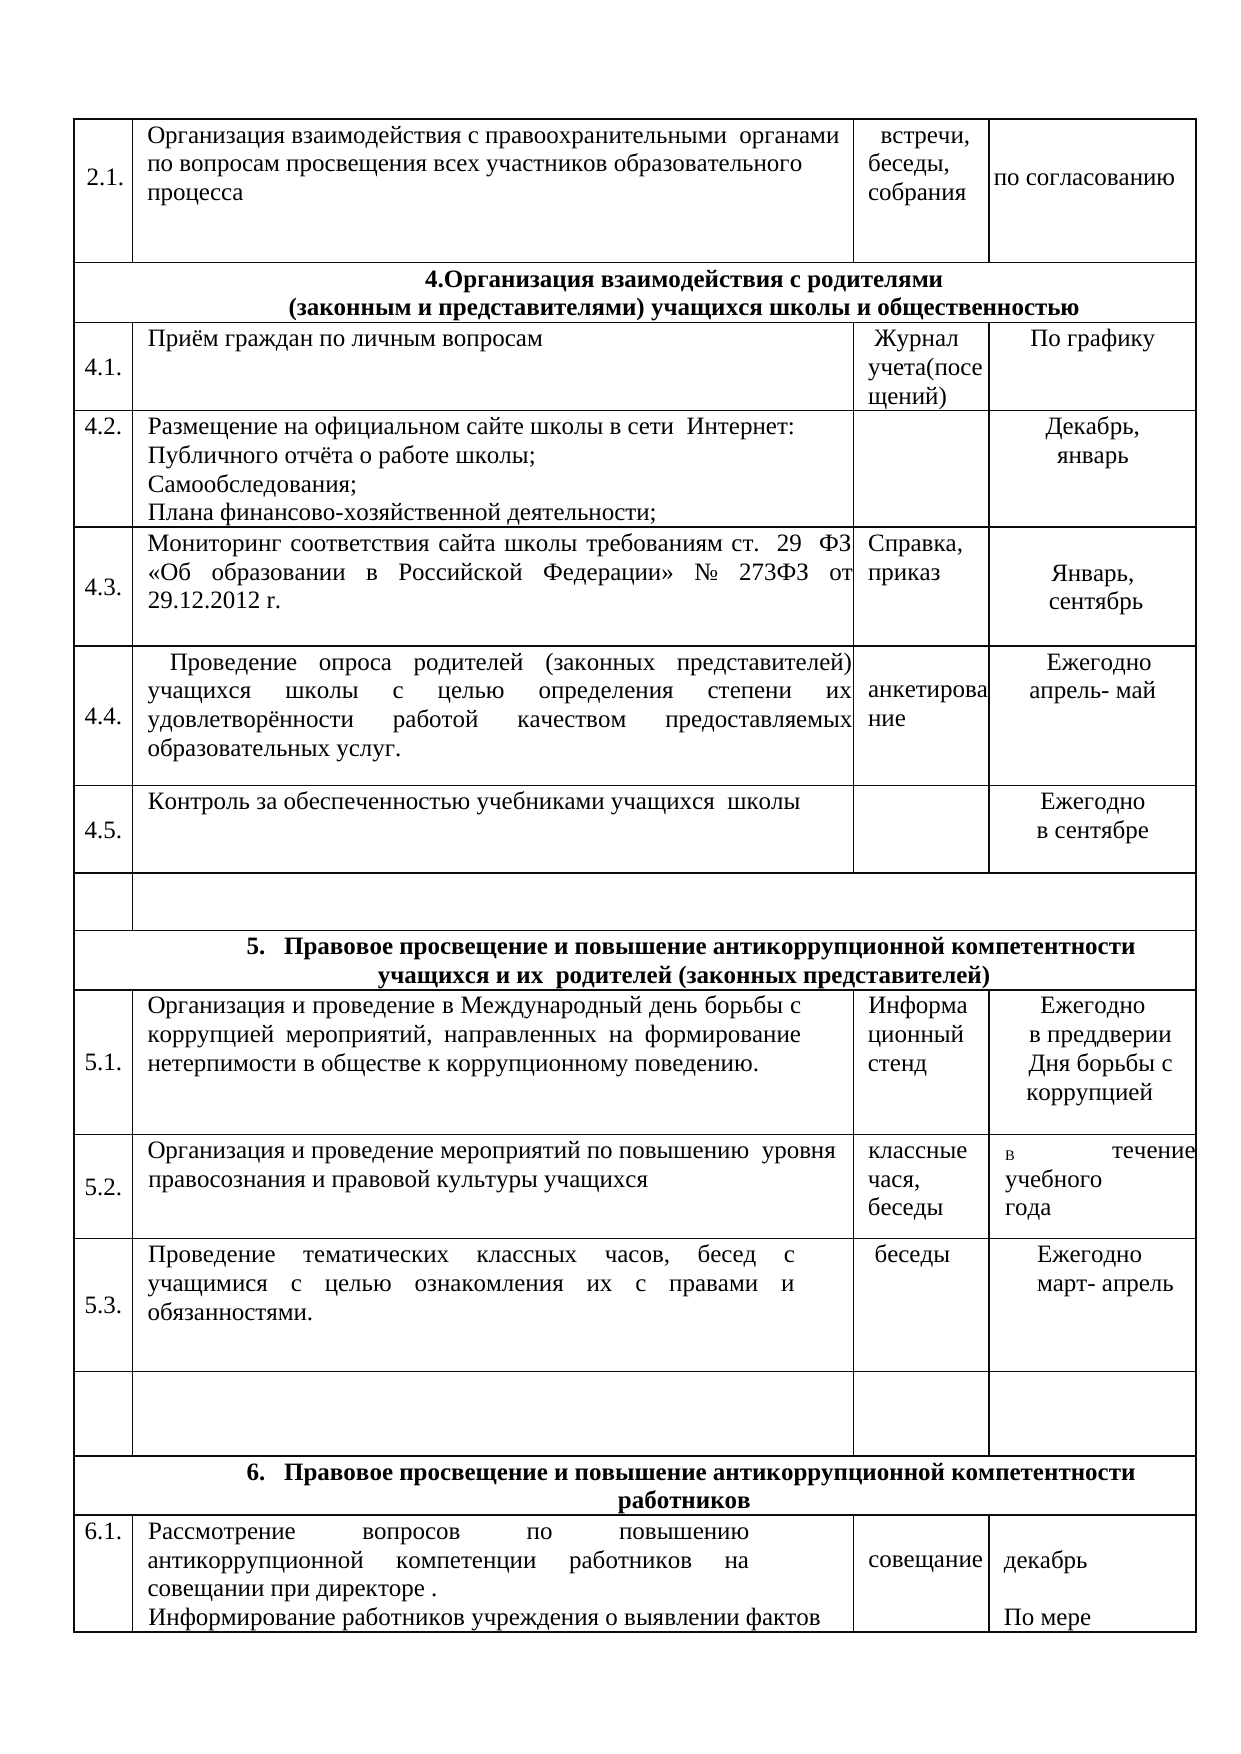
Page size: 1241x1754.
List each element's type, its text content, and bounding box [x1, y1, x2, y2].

table_cell встречи, беседы, собрания [854, 120, 988, 261]
table_cell 5.2. [75, 1135, 132, 1238]
table_cell Организация и проведение мероприятий по повышению уровня правосознания и правовой культуры учащихся [133, 1135, 853, 1238]
table_cell [75, 1372, 132, 1455]
table_cell Контроль за обеспеченностью учебниками учащихся школы [133, 786, 853, 872]
table_cell Проведение опроса родителей (законных представителей) учащихся школы с целью определения степени их удовлетворённости работой качеством предоставляемых образовательных услуг. [133, 647, 853, 784]
table_cell классные чася, беседы [854, 1135, 988, 1238]
table_cell Приём граждан по личным вопросам [133, 323, 853, 410]
table_cell [133, 1372, 853, 1455]
table_cell Декабрь, январь [990, 411, 1195, 526]
table_cell Размещение на официальном сайте школы в сети Интернет: Публичного отчёта о работе школы; Самообследования; Плана финансово-хозяйственной деятельности; [133, 411, 853, 526]
table_cell [133, 874, 1195, 930]
table_cell [854, 786, 988, 872]
table_cell Организация взаимодействия с правоохранительными органами по вопросам просвещения всех участников образовательного процесса [133, 120, 853, 261]
table_cell 6.1. [75, 1516, 132, 1631]
table_cell [854, 411, 988, 526]
table_cell Ежегодно в преддверии Дня борьбы с коррупцией [990, 991, 1195, 1133]
table_cell В течение учебного года [990, 1135, 1195, 1238]
table_cell Ежегодно апрель- май [990, 647, 1195, 784]
table_cell По графику [990, 323, 1195, 410]
table_cell Ежегодно март- апрель [990, 1239, 1195, 1371]
table_cell Информационный стенд [854, 991, 988, 1133]
table_cell [990, 1372, 1195, 1455]
table_cell 4.5. [75, 786, 132, 872]
table_cell 4.3. [75, 528, 132, 645]
table_cell 4.Организация взаимодействия с родителями (законным и представителями) учащихся школы и общественностью [75, 263, 1195, 322]
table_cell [133, 1516, 853, 1631]
table_cell 5.1. [75, 991, 132, 1133]
table_cell [75, 874, 132, 930]
table_cell 4.2. [75, 411, 132, 526]
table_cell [990, 1516, 1195, 1631]
table_cell анкетирование [854, 647, 988, 784]
table_cell Правовое просвещение и повышение антикоррупционной компетентности работников [75, 1457, 1195, 1514]
table_cell 4.1. [75, 323, 132, 410]
table_cell совещание [854, 1516, 988, 1631]
table_cell Организация и проведение в Международный день борьбы с коррупцией мероприятий, направленных на формирование нетерпимости в обществе к коррупционному поведению. [133, 991, 853, 1133]
table_cell 2.1. [75, 120, 132, 261]
table_cell 4.4. [75, 647, 132, 784]
table_cell Мониторинг соответствия сайта школы требованиям ст. 29 ФЗ «Об образовании в Российской Федерации» № 273ФЗ от 29.12.2012 r. [133, 528, 853, 645]
table_cell Правовое просвещение и повышение антикоррупционной компетентности учащихся и их родителей (законных представителей) [75, 931, 1195, 989]
table_cell Справка, приказ [854, 528, 988, 645]
table_cell Январь, сентябрь [990, 528, 1195, 645]
table_cell [854, 1372, 988, 1455]
table_cell Проведение тематических классных часов, бесед с учащимися с целью ознакомления их с правами и обязанностями. [133, 1239, 853, 1371]
table_cell беседы [854, 1239, 988, 1371]
table_cell Журнал учета(посещений) [854, 323, 988, 410]
table_cell 5.3. [75, 1239, 132, 1371]
table_cell по согласованию [990, 120, 1195, 261]
table_cell Ежегодно в сентябре [990, 786, 1195, 872]
